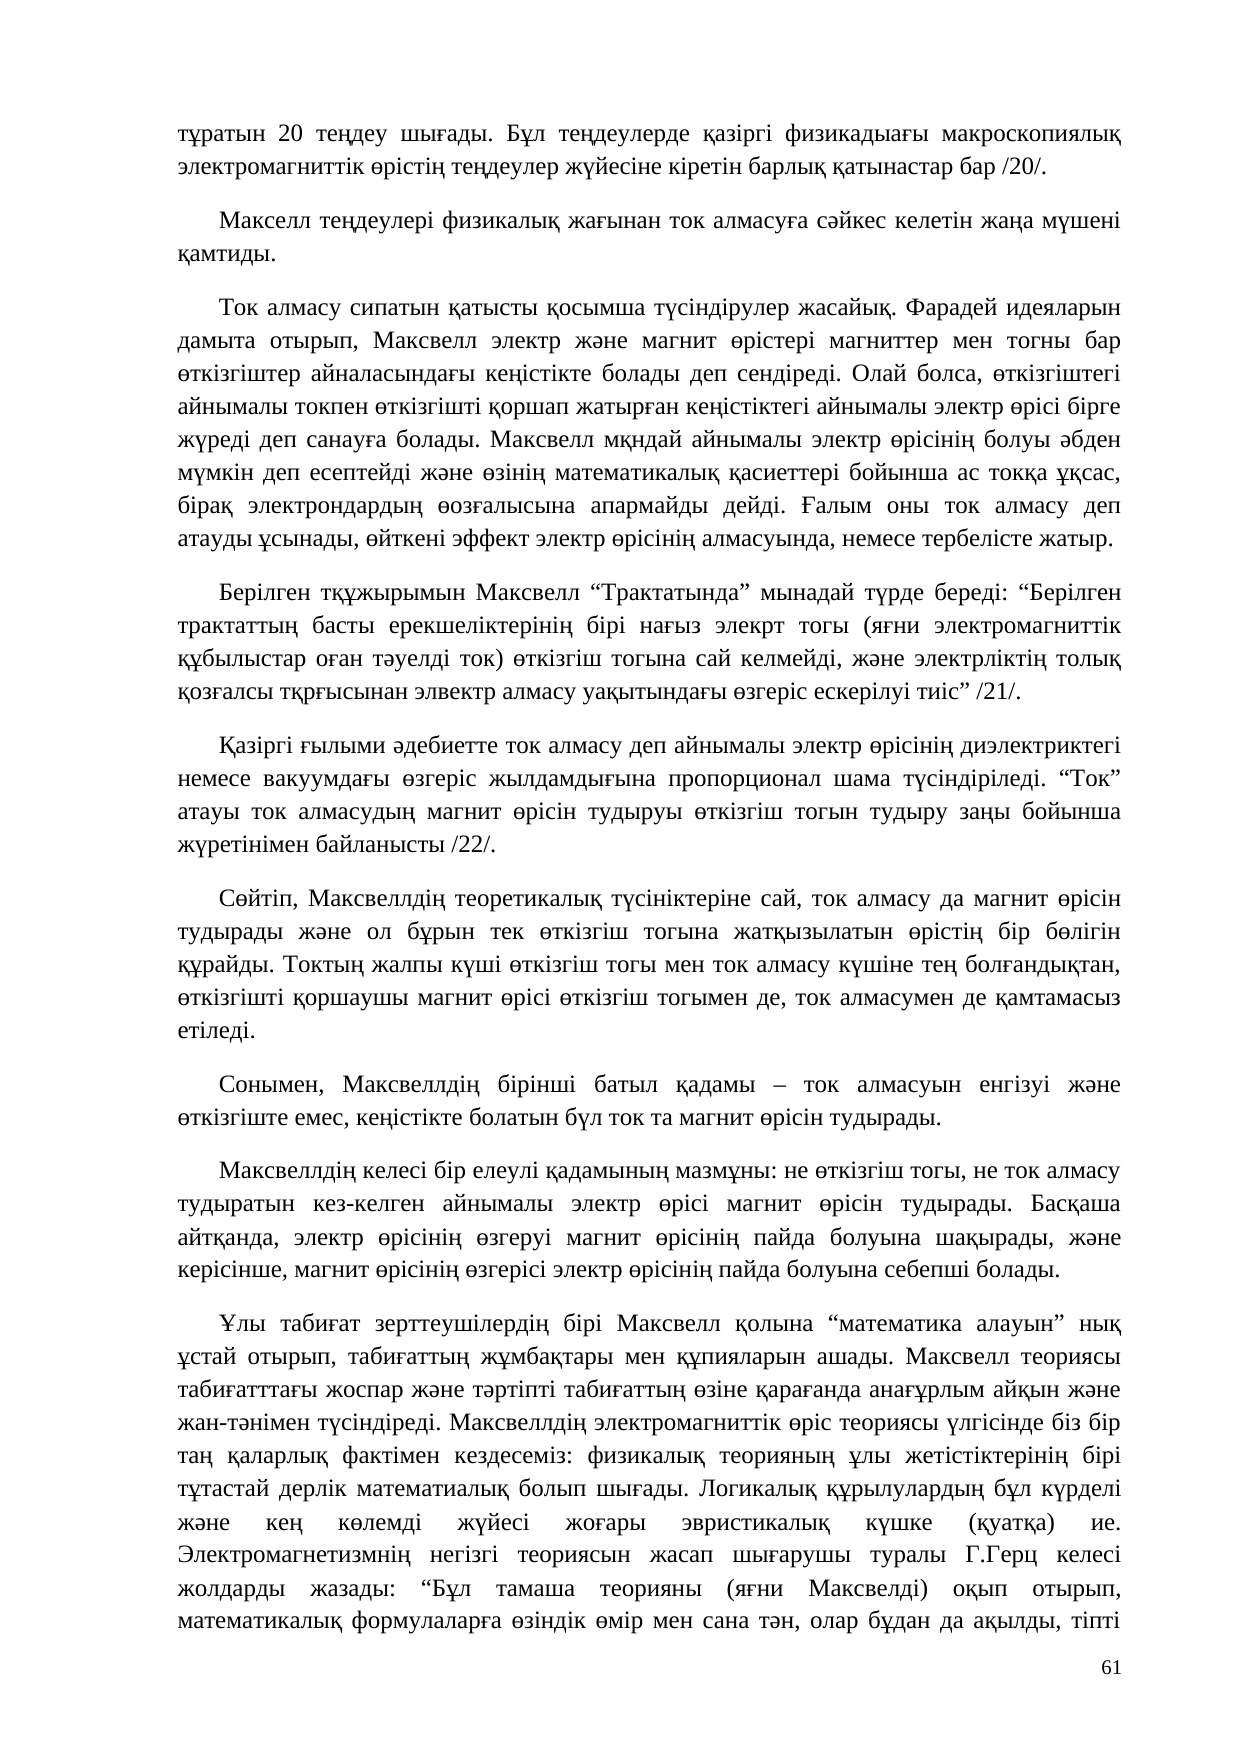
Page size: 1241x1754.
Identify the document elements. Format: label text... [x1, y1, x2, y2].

text Сөйтіп, Максвеллдің теоретикалық түсініктеріне сай, ток алмасу да магнит өрісін тудырады және ол бұрын тек өткізгіш тогына жатқызылатын өрістің бір бөлігін құрайды. Токтың жалпы күші өткізгіш тогы мен ток алмасу күшіне тең болғандықтан, өткізгішті қоршаушы магнит өрісі өткізгіш тогымен де, ток алмасумен де қамтамасыз етіледі. [177, 883, 1122, 1043]
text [177, 118, 1122, 180]
text Макселл теңдеулері физикалық жағынан ток алмасуға сәйкес келетін жаңа мүшені қамтиды. [177, 205, 1122, 267]
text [177, 1308, 1122, 1634]
text Сонымен, Максвеллдің бірінші батыл қадамы – ток алмасуын енгізуі және өткізгіште емес, кеңістікте болатын бүл ток та магнит өрісін тудырады. [177, 1069, 1122, 1130]
text Максвеллдің келесі бір елеулі қадамының мазмұны: не өткізгіш тогы, не ток алмасу тудыратын кез-келген айнымалы электр өрісі магнит өрісін тудырады. Басқаша айтқанда, электр өрісінің өзгеруі магнит өрісінің пайда болуына шақырады, және керісінше, магнит өрісінің өзгерісі электр өрісінің пайда болуына себепші болады. [177, 1156, 1122, 1283]
text Қазіргі ғылыми әдебиетте ток алмасу деп айнымалы электр өрісінің диэлектриктегі немесе вакуумдағы өзгеріс жылдамдығына пропорционал шама түсіндіріледі. “Ток” атауы ток алмасудың магнит өрісін тудыруы өткізгіш тогын тудыру заңы бойынша жүретінімен байланысты /22/. [177, 730, 1122, 858]
text Берілген тқұжырымын Максвелл “Трактатында” мынадай түрде береді: “Берілген трактаттың басты ерекшеліктерінің бірі нағыз элекрт тогы (яғни электромагниттік құбылыстар оған тәуелді ток) өткізгіш тогына сай келмейді, және электрліктің толық қозғалсы тқрғысынан элвектр алмасу уақытындағы өзгеріс ескерілуі тиіс” /21/. [177, 577, 1122, 705]
text Ток алмасу сипатын қатысты қосымша түсіндірулер жасайық. Фарадей идеяларын дамыта отырып, Максвелл электр және магнит өрістері магниттер мен тогны бар өткізгіштер айналасындағы кеңістікте болады деп сендіреді. Олай болса, өткізгіштегі айнымалы токпен өткізгішті қоршап жатырған кеңістіктегі айнымалы электр өрісі бірге жүреді деп санауға болады. Максвелл мқндай айнымалы электр өрісінің болуы әбден мүмкін деп есептейді және өзінің математикалық қасиеттері бойынша ас токқа ұқсас, бірақ электрондардың өозғалысына апармайды дейді. Ғалым оны ток алмасу деп атауды ұсынады, өйткені эффект электр өрісінің алмасуында, немесе тербелісте жатыр. [177, 292, 1122, 552]
